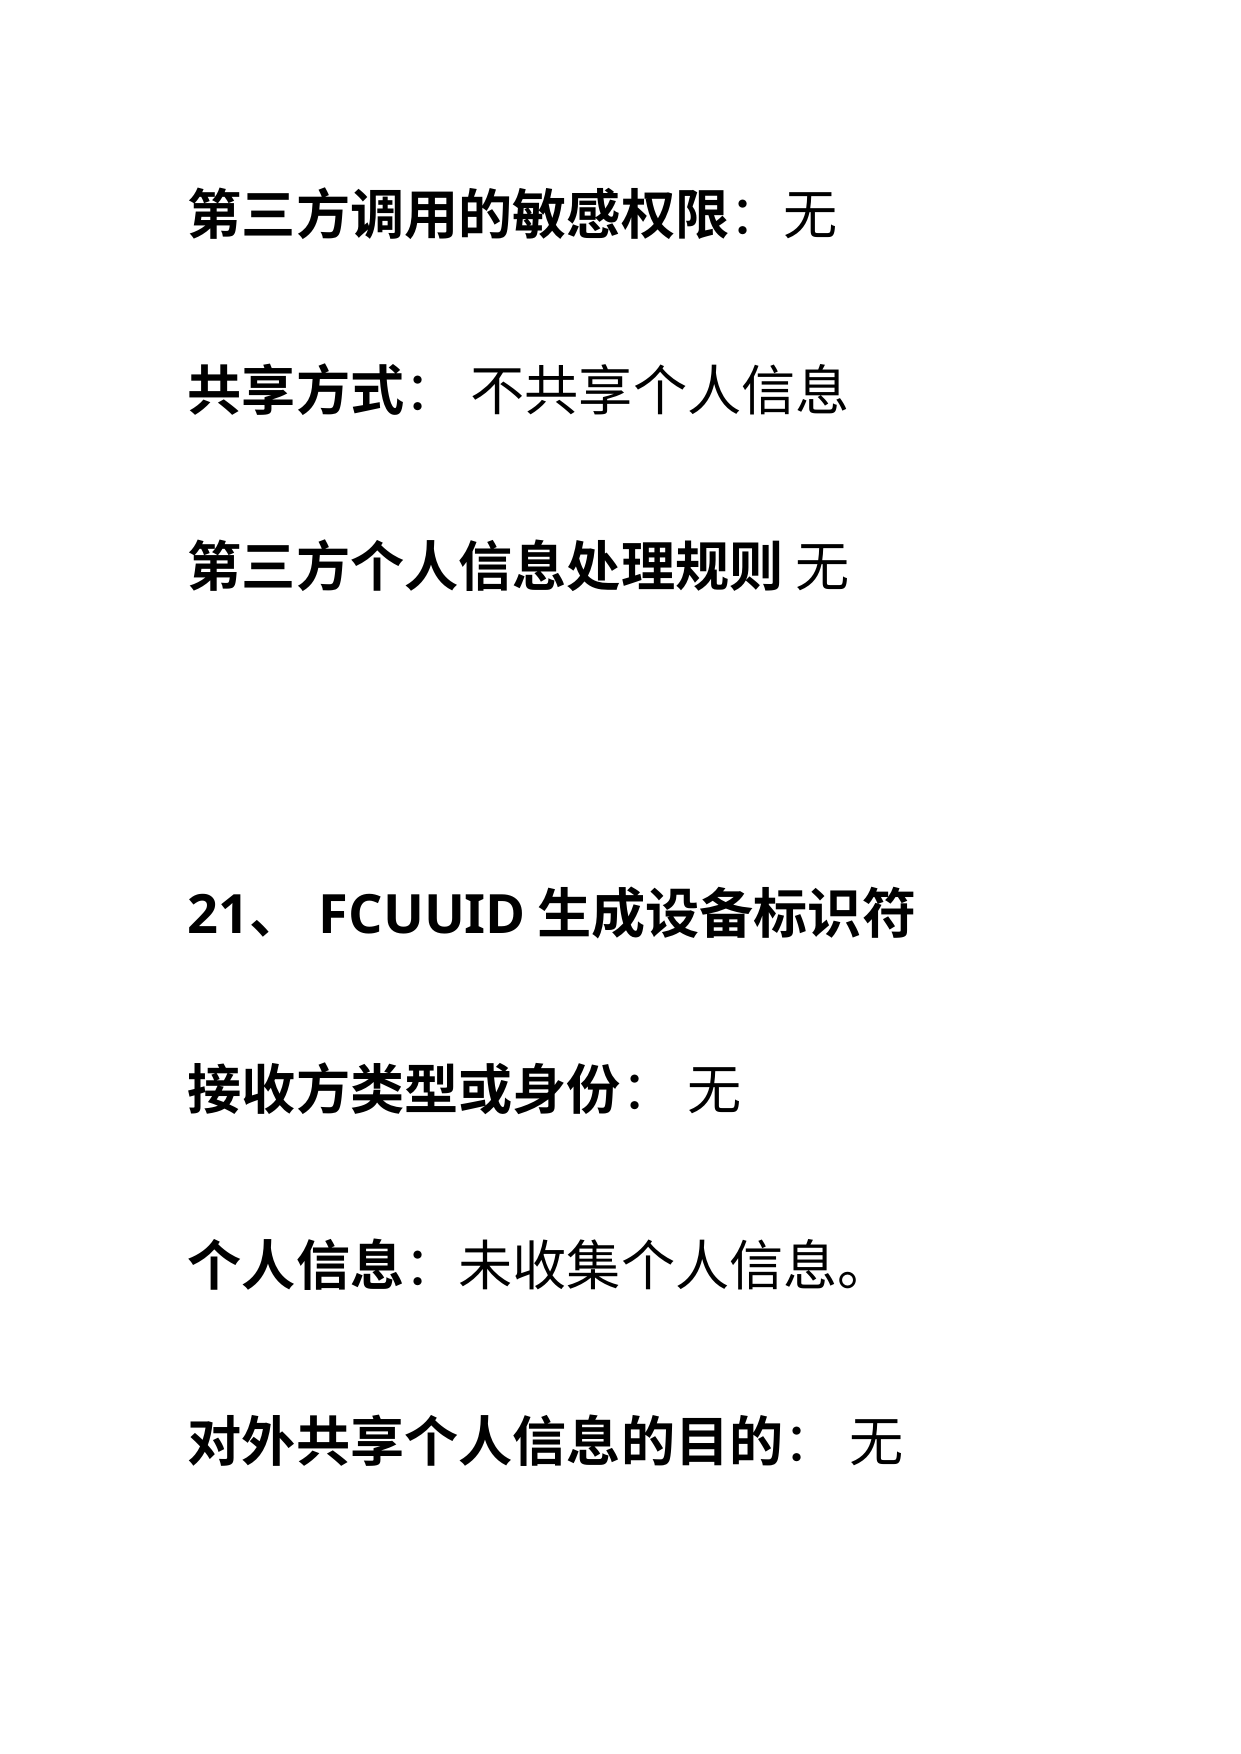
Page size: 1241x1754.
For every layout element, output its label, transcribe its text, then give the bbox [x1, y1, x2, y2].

text 个人信息：未收集个人信息。 [187, 1213, 1053, 1311]
text 对外共享个人信息的目的： 无 [187, 1389, 1053, 1487]
list FCUUID生成设备标识符 [187, 861, 1053, 958]
text 第三方调用的敏感权限：无 [187, 162, 1053, 259]
text 第三方个人信息处理规则 无 [187, 514, 1053, 611]
text 共享方式： 不共享个人信息 [187, 338, 1053, 435]
text 接收方类型或身份： 无 [187, 1037, 1053, 1135]
